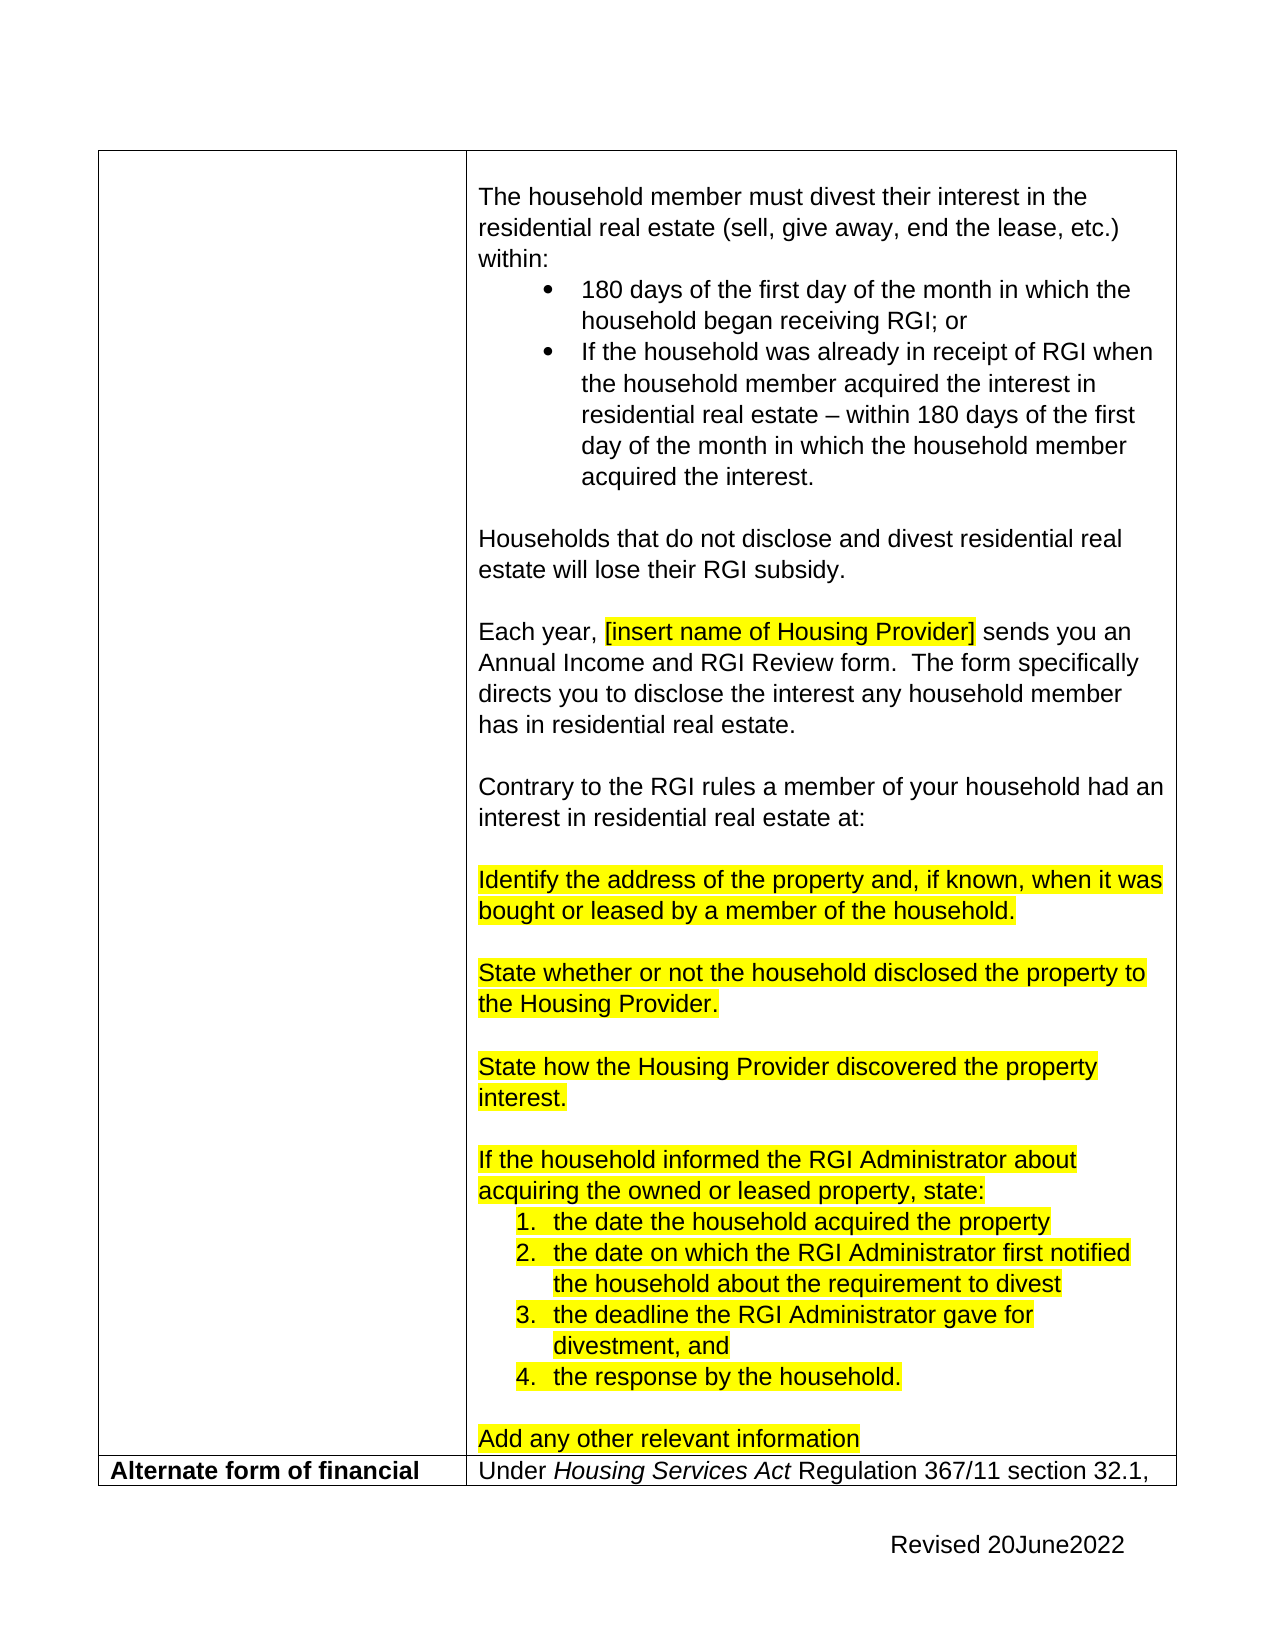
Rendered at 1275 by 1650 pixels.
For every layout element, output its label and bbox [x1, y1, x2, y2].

table_cell [467, 1456, 1176, 1484]
table_cell [467, 151, 1176, 1455]
table_cell [99, 151, 466, 1455]
table_cell [99, 1456, 466, 1484]
